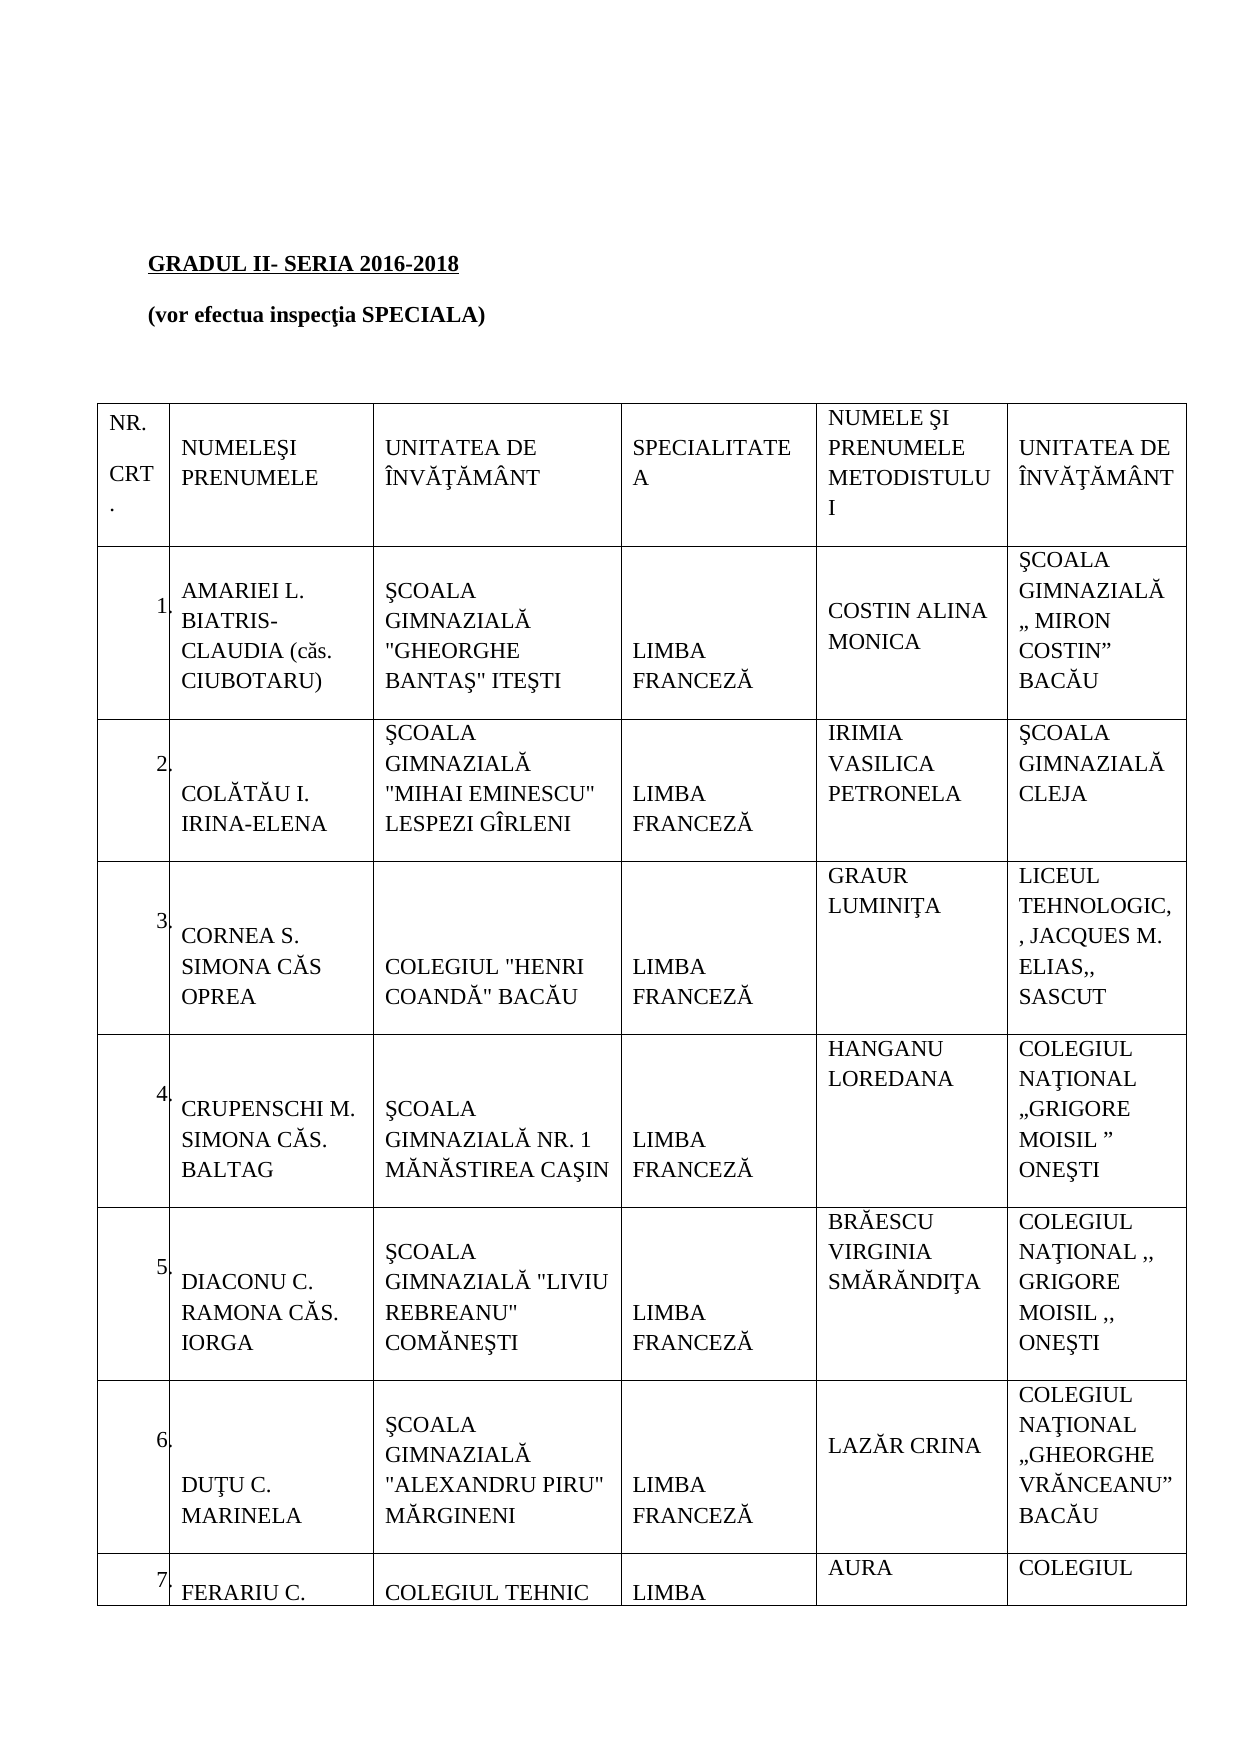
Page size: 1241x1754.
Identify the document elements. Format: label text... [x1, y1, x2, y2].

table_cell LIMBA FRANCEZĂ [622, 1208, 816, 1380]
table_cell [98, 1035, 169, 1207]
table_cell [98, 1208, 169, 1380]
table_cell LICEUL TEHNOLOGIC,, JACQUES M. ELIAS,, SASCUT [1008, 862, 1186, 1034]
table_cell COLEGIUL NAŢIONAL „GHEORGHE VRĂNCEANU” BACĂU [1008, 1381, 1186, 1553]
table_cell ŞCOALA GIMNAZIALĂ NR. 1 MĂNĂSTIREA CAŞIN [374, 1035, 621, 1207]
table_cell COLEGIUL NAŢIONAL „GRIGORE MOISIL ” ONEŞTI [1008, 1035, 1186, 1207]
table_header UNITATEA DE ÎNVĂŢĂMÂNT [374, 404, 621, 546]
table_cell BRĂESCU VIRGINIA SMĂRĂNDIŢA [817, 1208, 1007, 1380]
table_cell CORNEA S. SIMONA CĂS OPREA [170, 862, 373, 1034]
table_cell ŞCOALA GIMNAZIALĂ "GHEORGHE BANTAŞ" ITEŞTI [374, 547, 621, 718]
table_header UNITATEA DE ÎNVĂŢĂMÂNT [1008, 404, 1186, 546]
table_cell LIMBA FRANCEZĂ [622, 862, 816, 1034]
table_cell LIMBA FRANCEZĂ [622, 1554, 816, 1605]
table_cell COLĂTĂU I. IRINA-ELENA [170, 720, 373, 861]
table_cell COLEGIUL "HENRI COANDĂ" BACĂU [374, 862, 621, 1034]
table_header SPECIALITATEA [622, 404, 816, 546]
text (vor efectua inspecţia SPECIALA) [148, 301, 1093, 327]
table_cell AMARIEI L. BIATRIS-CLAUDIA (căs. CIUBOTARU) [170, 547, 373, 718]
table_cell ŞCOALA GIMNAZIALĂ "MIHAI EMINESCU" LESPEZI GÎRLENI [374, 720, 621, 861]
text GRADUL II- SERIA 2016-2018 [148, 250, 1093, 276]
table_cell DUŢU C. MARINELA [170, 1381, 373, 1553]
table_cell COSTIN ALINA MONICA [817, 547, 1007, 718]
table_cell COLEGIUL NAŢIONAL ,, GRIGORE MOISIL ,, ONEŞTI [1008, 1208, 1186, 1380]
table_cell [98, 720, 169, 861]
table_cell ŞCOALA GIMNAZIALĂ CLEJA [1008, 720, 1186, 861]
table_cell [98, 547, 169, 718]
table_cell LIMBA FRANCEZĂ [622, 547, 816, 718]
table_header NUMELE ŞI PRENUMELE METODISTULUI [817, 404, 1007, 546]
table_cell LAZĂR CRINA [817, 1381, 1007, 1553]
table_cell DIACONU C. RAMONA CĂS. IORGA [170, 1208, 373, 1380]
table_cell ŞCOALA GIMNAZIALĂ "LIVIU REBREANU" COMĂNEŞTI [374, 1208, 621, 1380]
table_cell AURA ARMINIA MARIA [817, 1554, 1007, 1605]
table_cell GRAUR LUMINIŢA [817, 862, 1007, 1034]
table_header NR. CRT. [98, 404, 169, 546]
table_header NUMELEŞI PRENUMELE [170, 404, 373, 546]
table_cell ŞCOALA GIMNAZIALĂ „ MIRON COSTIN” BACĂU [1008, 547, 1186, 718]
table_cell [170, 1554, 373, 1605]
table_cell IRIMIA VASILICA PETRONELA [817, 720, 1007, 861]
table_cell LIMBA FRANCEZĂ [622, 720, 816, 861]
table_cell [98, 862, 169, 1034]
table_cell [1008, 1554, 1186, 1605]
table_cell [98, 1554, 169, 1605]
table_cell CRUPENSCHI M. SIMONA CĂS. BALTAG [170, 1035, 373, 1207]
table_cell [98, 1381, 169, 1553]
table_cell LIMBA FRANCEZĂ [622, 1035, 816, 1207]
table_cell HANGANU LOREDANA [817, 1035, 1007, 1207]
table_cell LIMBA FRANCEZĂ [622, 1381, 816, 1553]
table_cell ŞCOALA GIMNAZIALĂ "ALEXANDRU PIRU" MĂRGINENI [374, 1381, 621, 1553]
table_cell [374, 1554, 621, 1605]
